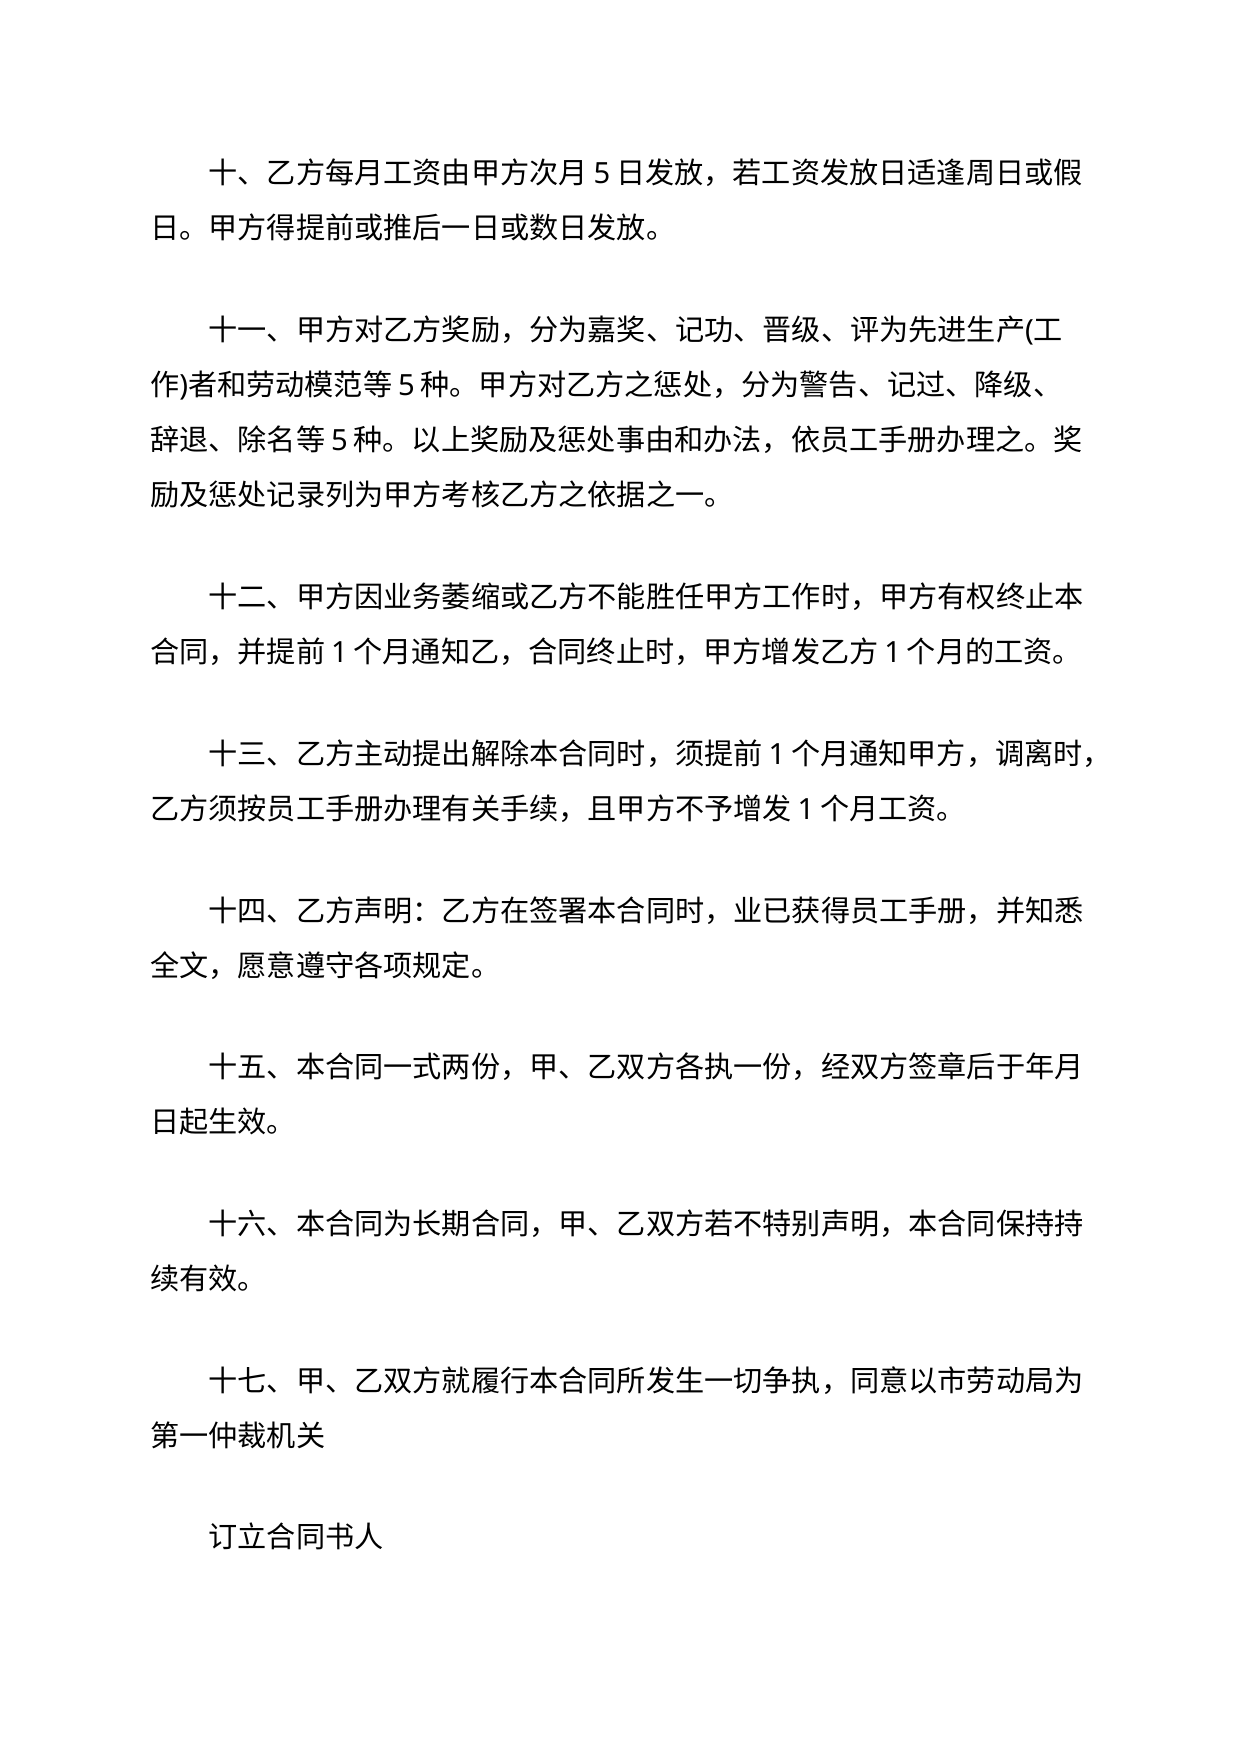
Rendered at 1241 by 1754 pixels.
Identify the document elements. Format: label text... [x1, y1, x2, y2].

text 十七、甲、乙双方就履行本合同所发生一切争执，同意以市劳动局为第一仲裁机关 [150, 1357, 1090, 1454]
text 十、乙方每月工资由甲方次月5日发放，若工资发放日适逢周日或假日。甲方得提前或推后一日或数日发放。 [150, 150, 1090, 247]
text 十二、甲方因业务萎缩或乙方不能胜任甲方工作时，甲方有权终止本合同，并提前1个月通知乙，合同终止时，甲方增发乙方1个月的工资。 [150, 573, 1090, 671]
text 十四、乙方声明：乙方在签署本合同时，业已获得员工手册，并知悉全文，愿意遵守各项规定。 [150, 887, 1090, 984]
text 十三、乙方主动提出解除本合同时，须提前1个月通知甲方，调离时，乙方须按员工手册办理有关手续，且甲方不予增发1个月工资。 [150, 730, 1090, 828]
text 十五、本合同一式两份，甲、乙双方各执一份，经双方签章后于年月日起生效。 [150, 1044, 1090, 1141]
text 订立合同书人 [150, 1514, 1090, 1556]
text 十一、甲方对乙方奖励，分为嘉奖、记功、晋级、评为先进生产(工作)者和劳动模范等5种。甲方对乙方之惩处，分为警告、记过、降级、辞退、除名等5种。以上奖励及惩处事由和办法，依员工手册办理之。奖励及惩处记录列为甲方考核乙方之依据之一。 [150, 307, 1090, 514]
text 十六、本合同为长期合同，甲、乙双方若不特别声明，本合同保持持续有效。 [150, 1201, 1090, 1298]
